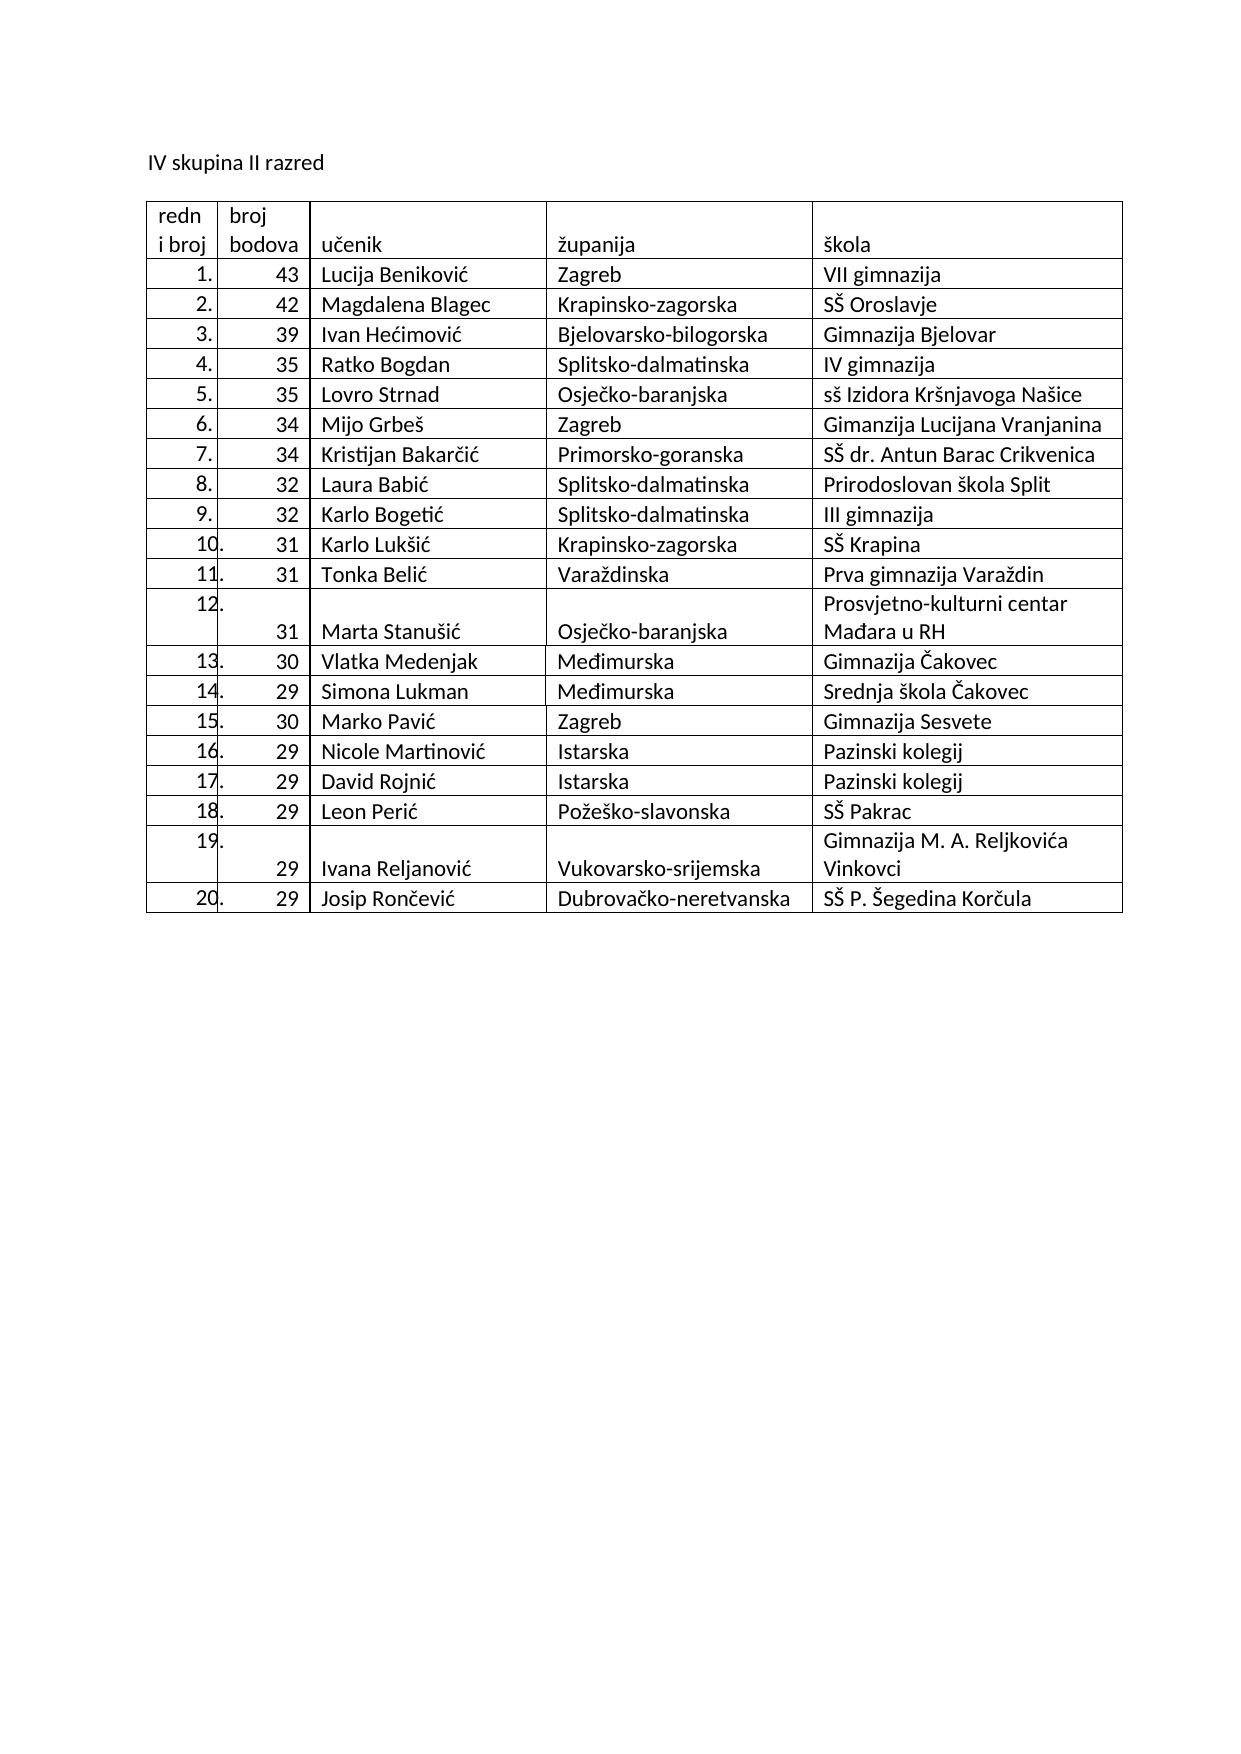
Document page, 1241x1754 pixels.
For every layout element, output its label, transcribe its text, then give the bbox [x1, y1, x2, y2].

table_cell Pazinski kolegij [813, 766, 1122, 795]
table_cell [147, 676, 217, 705]
table_cell [147, 439, 217, 468]
table_cell 35 [218, 349, 309, 378]
table_cell [147, 469, 217, 498]
table_cell Gimnazija Bjelovar [813, 319, 1122, 348]
table_cell [147, 826, 217, 882]
table_cell [147, 379, 217, 408]
table_cell Marta Stanušić [311, 589, 546, 645]
table_cell 30 [218, 646, 309, 675]
table_cell 29 [218, 796, 309, 825]
table_cell 34 [218, 409, 309, 438]
table_cell [147, 349, 217, 378]
table_cell Magdalena Blagec [311, 289, 546, 318]
table_cell Splitsko-dalmatinska [547, 499, 812, 528]
table_cell [147, 796, 217, 825]
table_cell Lovro Strnad [311, 379, 546, 408]
table_cell III gimnazija [813, 499, 1122, 528]
table_cell Ivan Hećimović [311, 319, 546, 348]
table_cell [147, 559, 217, 588]
table_cell Laura Babić [311, 469, 546, 498]
table_cell Kristijan Bakarčić [311, 439, 546, 468]
table_cell Dubrovačko-neretvanska [547, 883, 812, 912]
table_cell Zagreb [547, 259, 812, 288]
table_cell Gimnazija Sesvete [813, 706, 1122, 735]
table_cell Zagreb [547, 706, 812, 735]
table_cell [147, 646, 217, 675]
table_cell Gimanzija Lucijana Vranjanina [813, 409, 1122, 438]
table_cell Leon Perić [311, 796, 546, 825]
text IV skupina II razred [148, 148, 1093, 176]
table_cell Prosvjetno-kulturni centar Mađara u RH [813, 589, 1122, 645]
table_cell [147, 883, 217, 912]
table_cell 29 [218, 676, 309, 705]
table_cell [147, 589, 217, 645]
table_cell Prirodoslovan škola Split [813, 469, 1122, 498]
table_cell Osječko-baranjska [547, 379, 812, 408]
table_cell SŠ Pakrac [813, 796, 1122, 825]
table_cell 29 [218, 766, 309, 795]
table_cell SŠ Krapina [813, 529, 1122, 558]
table_cell [147, 706, 217, 735]
table_cell [147, 259, 217, 288]
table_cell [147, 529, 217, 558]
table_cell [147, 736, 217, 765]
table_cell Marko Pavić [311, 706, 546, 735]
table_cell Međimurska [546, 676, 812, 705]
table_cell sš Izidora Kršnjavoga Našice [813, 379, 1122, 408]
table_cell 34 [218, 439, 309, 468]
table_cell Istarska [547, 736, 812, 765]
table_cell Krapinsko-zagorska [547, 529, 812, 558]
table_cell Varaždinska [547, 559, 812, 588]
table_cell Požeško-slavonska [547, 796, 812, 825]
table_cell 32 [218, 469, 309, 498]
table_cell Osječko-baranjska [547, 589, 812, 645]
table_cell David Rojnić [311, 766, 546, 795]
table_cell [147, 409, 217, 438]
table_cell Gimnazija M. A. Reljkovića Vinkovci [813, 826, 1122, 882]
table_cell [147, 289, 217, 318]
table_cell SŠ dr. Antun Barac Crikvenica [813, 439, 1122, 468]
table_cell Bjelovarsko-bilogorska [547, 319, 812, 348]
table_cell VII gimnazija [813, 259, 1122, 288]
table_header županija [547, 202, 812, 258]
table_cell 42 [218, 289, 309, 318]
table_cell Splitsko-dalmatinska [547, 469, 812, 498]
table_cell [147, 499, 217, 528]
table_header broj bodova [218, 202, 309, 258]
table_cell 30 [218, 706, 309, 735]
table_cell Lucija Beniković [311, 259, 546, 288]
table_cell 31 [218, 559, 309, 588]
table_header učenik [311, 202, 546, 258]
table_cell 39 [218, 319, 309, 348]
table_cell Vlatka Medenjak [311, 646, 545, 675]
table_cell Karlo Bogetić [311, 499, 546, 528]
table_cell 32 [218, 499, 309, 528]
table_cell Nicole Martinović [311, 736, 546, 765]
table_header škola [813, 202, 1122, 258]
table_header redni broj [147, 202, 217, 258]
table_cell Ratko Bogdan [311, 349, 546, 378]
table_cell Pazinski kolegij [813, 736, 1122, 765]
table_cell SŠ Oroslavje [813, 289, 1122, 318]
table_cell IV gimnazija [813, 349, 1122, 378]
table_cell 31 [218, 529, 309, 558]
table_cell Josip Rončević [311, 883, 546, 912]
table_cell Karlo Lukšić [311, 529, 546, 558]
table_cell Prva gimnazija Varaždin [813, 559, 1122, 588]
table_cell [147, 319, 217, 348]
table_cell Srednja škola Čakovec [813, 676, 1122, 705]
table_cell Istarska [547, 766, 812, 795]
table_cell 29 [218, 826, 309, 882]
table_cell SŠ P. Šegedina Korčula [813, 883, 1122, 912]
table_cell Zagreb [547, 409, 812, 438]
table_cell [147, 766, 217, 795]
table_cell 43 [218, 259, 309, 288]
table_cell Gimnazija Čakovec [813, 646, 1122, 675]
table_cell Primorsko-goranska [547, 439, 812, 468]
table_cell Mijo Grbeš [311, 409, 546, 438]
table_cell Simona Lukman [311, 676, 545, 705]
table_cell 29 [218, 736, 309, 765]
table_cell Krapinsko-zagorska [547, 289, 812, 318]
table_cell Međimurska [546, 646, 812, 675]
table_cell Splitsko-dalmatinska [547, 349, 812, 378]
table_cell Ivana Reljanović [311, 826, 546, 882]
table_cell 31 [218, 589, 309, 645]
table_cell Tonka Belić [311, 559, 546, 588]
table_cell Vukovarsko-srijemska [547, 826, 812, 882]
table_cell 35 [218, 379, 309, 408]
table_cell 29 [218, 883, 309, 912]
